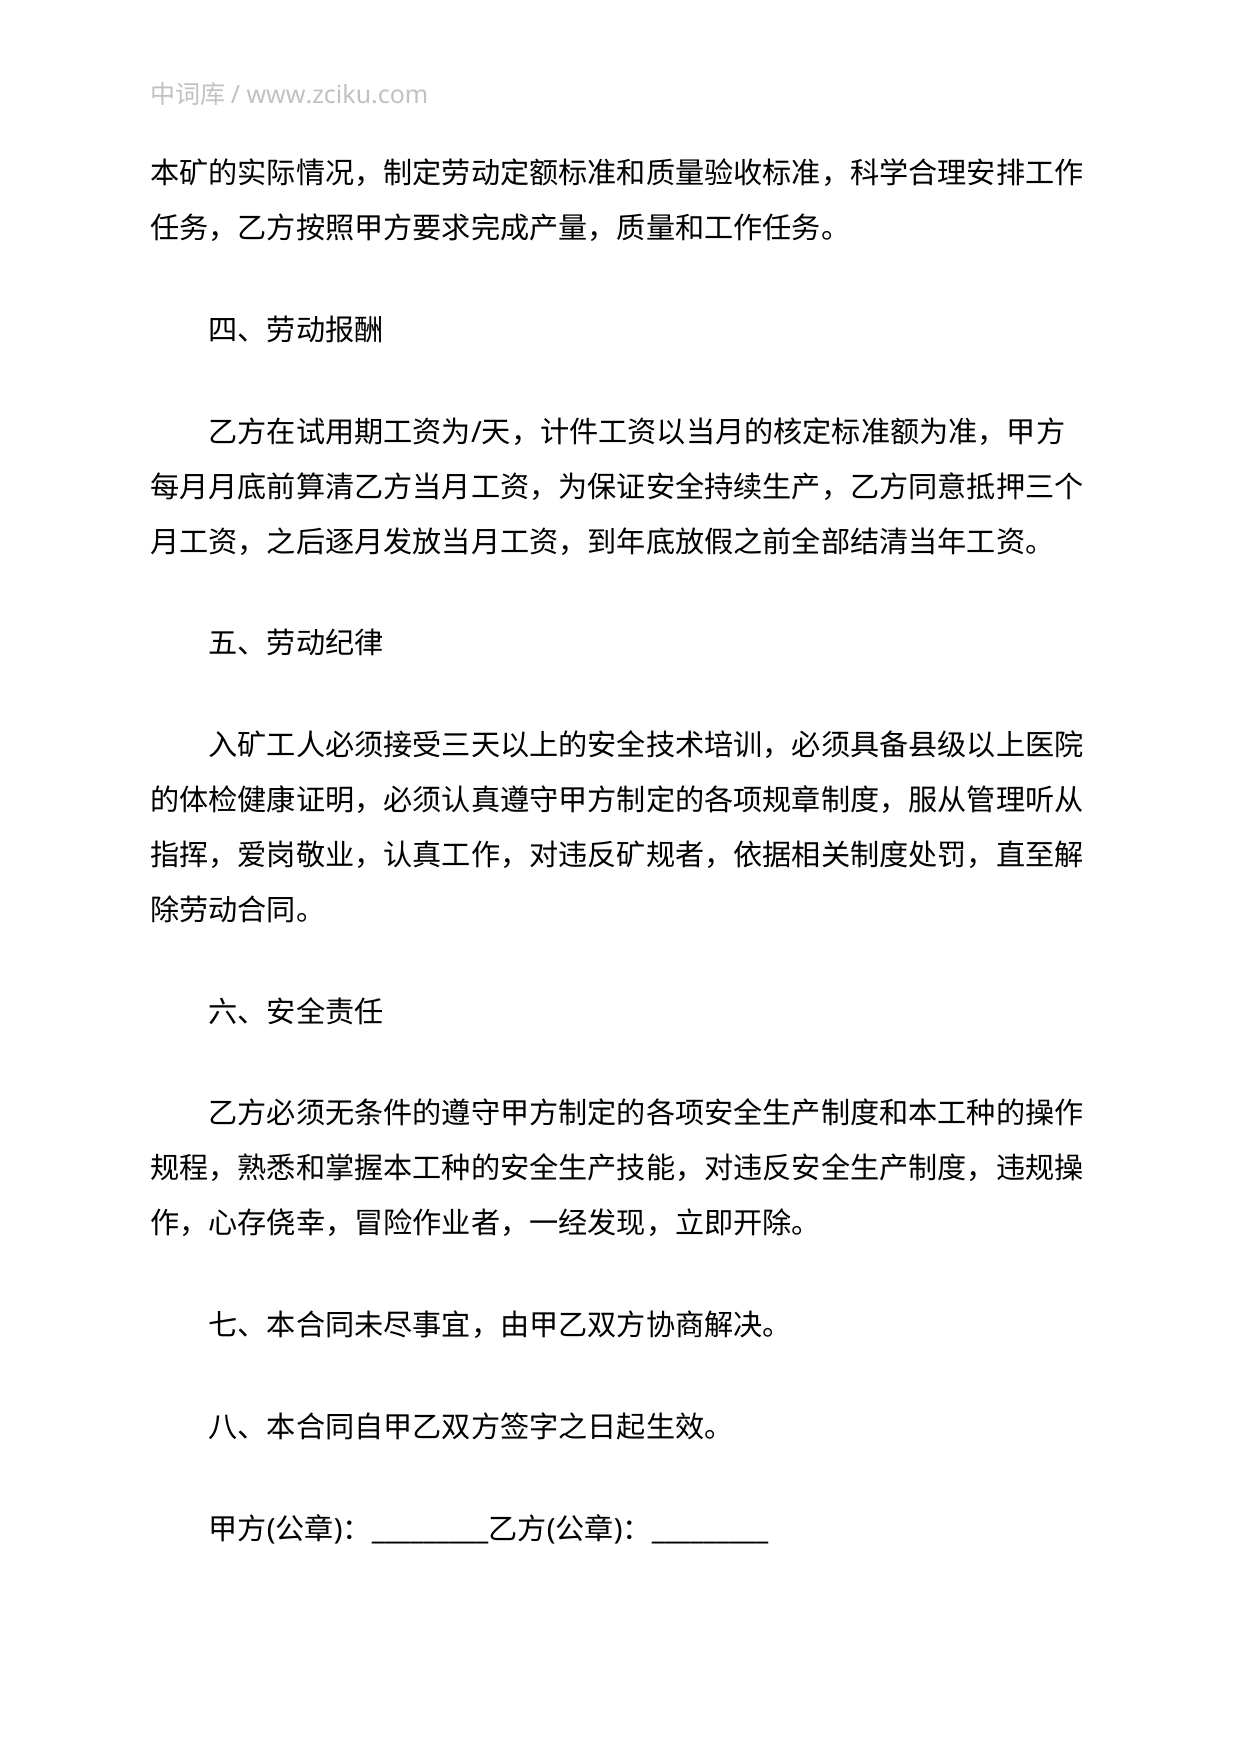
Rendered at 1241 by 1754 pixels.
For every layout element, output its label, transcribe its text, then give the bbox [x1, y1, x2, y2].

text 乙方在试用期工资为/天，计件工资以当月的核定标准额为准，甲方每月月底前算清乙方当月工资，为保证安全持续生产，乙方同意抵押三个月工资，之后逐月发放当月工资，到年底放假之前全部结清当年工资。 [150, 408, 1090, 561]
text 甲方(公章)：_________乙方(公章)：_________ [150, 1505, 1090, 1548]
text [150, 150, 1090, 247]
text 五、劳动纪律 [150, 620, 1090, 662]
text 八、本合同自甲乙双方签字之日起生效。 [150, 1403, 1090, 1446]
text 四、劳动报酬 [150, 307, 1090, 349]
text 六、安全责任 [150, 988, 1090, 1031]
text 入矿工人必须接受三天以上的安全技术培训，必须具备县级以上医院的体检健康证明，必须认真遵守甲方制定的各项规章制度，服从管理听从指挥，爱岗敬业，认真工作，对违反矿规者，依据相关制度处罚，直至解除劳动合同。 [150, 722, 1090, 929]
text 七、本合同未尽事宜，由甲乙双方协商解决。 [150, 1302, 1090, 1344]
text 乙方必须无条件的遵守甲方制定的各项安全生产制度和本工种的操作规程，熟悉和掌握本工种的安全生产技能，对违反安全生产制度，违规操作，心存侥幸，冒险作业者，一经发现，立即开除。 [150, 1090, 1090, 1242]
